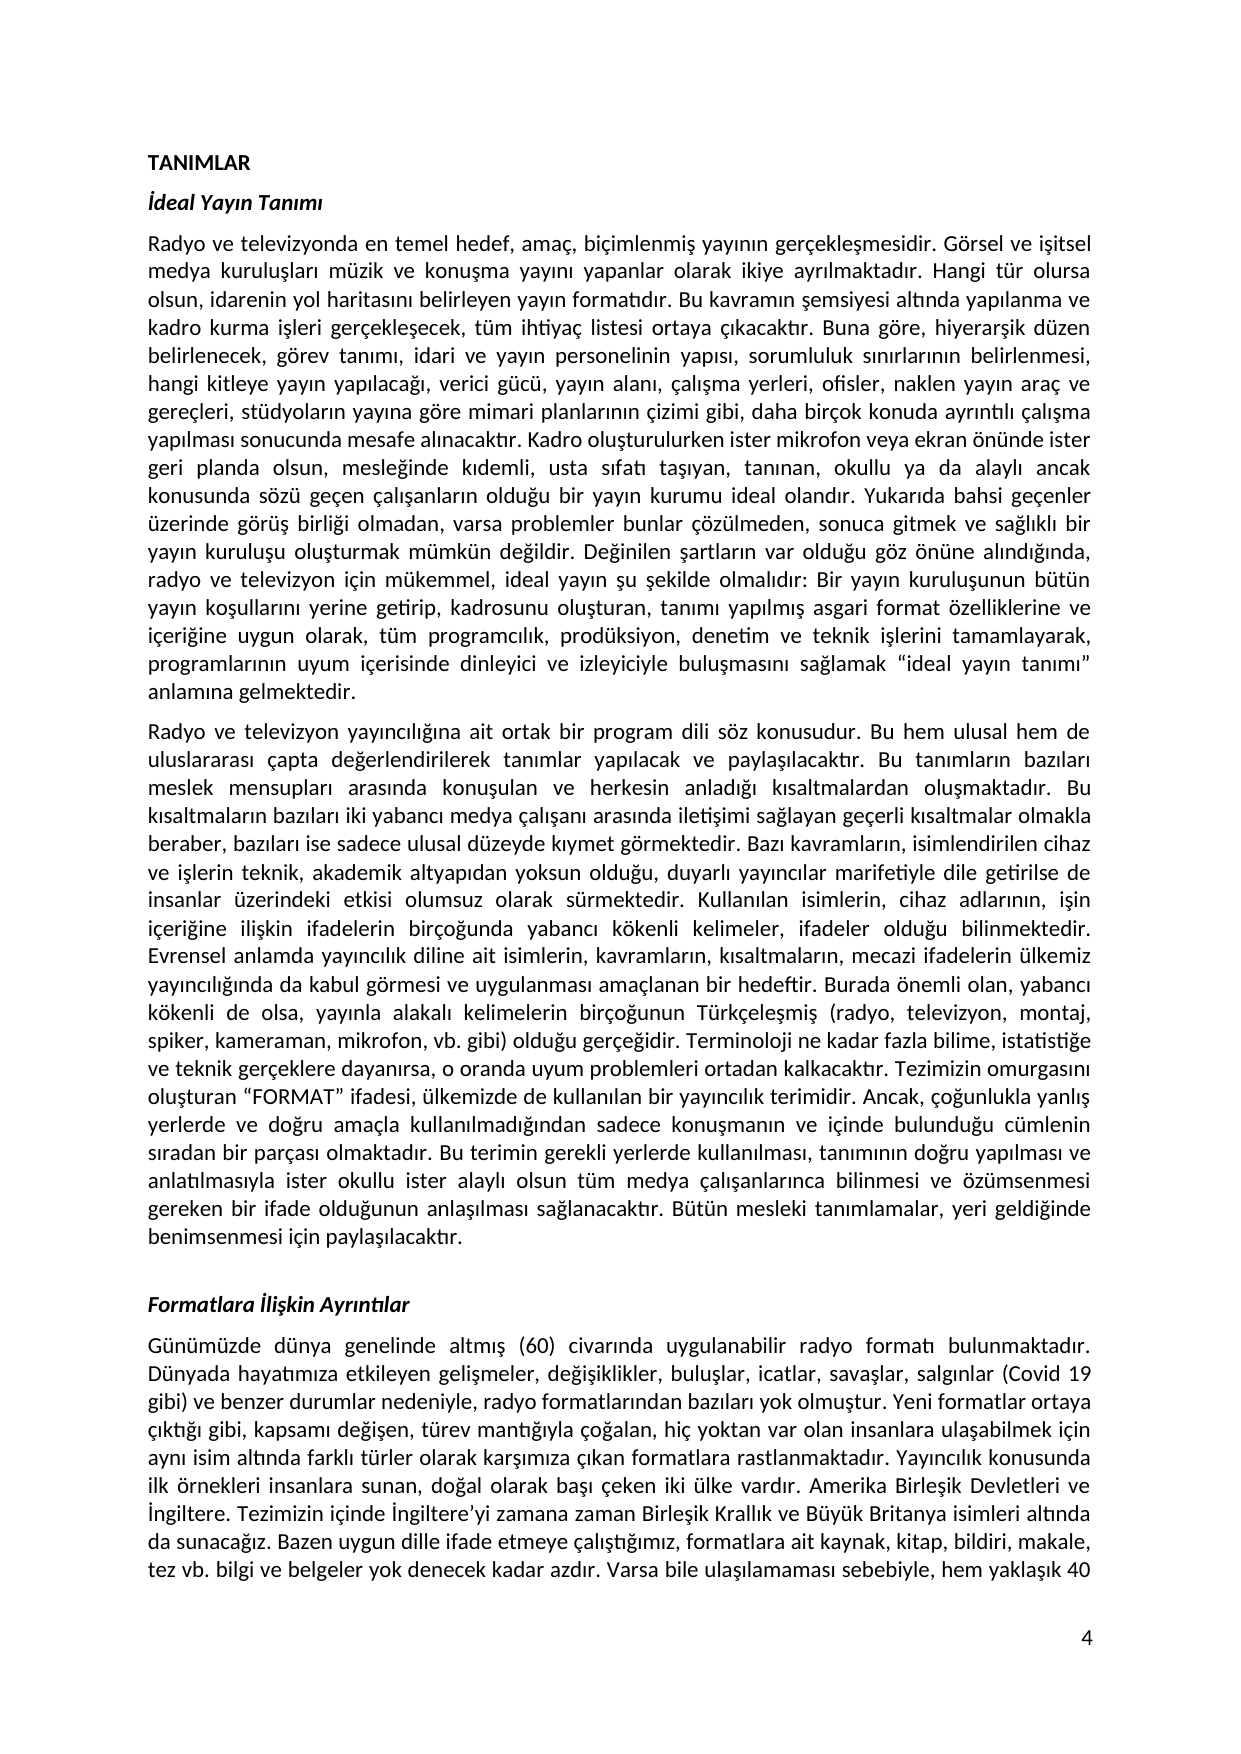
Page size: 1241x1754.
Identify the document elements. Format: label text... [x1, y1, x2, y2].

text Radyo ve televizyonda en temel hedef, amaç, biçimlenmiş yayının gerçekleşmesidir. Görsel ve işitsel medya kuruluşları müzik ve konuşma yayını yapanlar olarak ikiye ayrılmaktadır. Hangi tür olursa olsun, idarenin yol haritasını belirleyen yayın formatıdır. Bu kavramın şemsiyesi altında yapılanma ve kadro kurma işleri gerçekleşecek, tüm ihtiyaç listesi ortaya çıkacaktır. Buna göre, hiyerarşik düzen belirlenecek, görev tanımı, idari ve yayın personelinin yapısı, sorumluluk sınırlarının belirlenmesi, hangi kitleye yayın yapılacağı, verici gücü, yayın alanı, çalışma yerleri, ofisler, naklen yayın araç ve gereçleri, stüdyoların yayına göre mimari planlarının çizimi gibi, daha birçok konuda ayrıntılı çalışma yapılması sonucunda mesafe alınacaktır. Kadro oluşturulurken ister mikrofon veya ekran önünde ister geri planda olsun, mesleğinde kıdemli, usta sıfatı taşıyan, tanınan, okullu ya da alaylı ancak konusunda sözü geçen çalışanların olduğu bir yayın kurumu ideal olandır. Yukarıda bahsi geçenler üzerinde görüş birliği olmadan, varsa problemler bunlar çözülmeden, sonuca gitmek ve sağlıklı bir yayın kuruluşu oluşturmak mümkün değildir. Değinilen şartların var olduğu göz önüne alındığında, radyo ve televizyon için mükemmel, ideal yayın şu şekilde olmalıdır: Bir yayın kuruluşunun bütün yayın koşullarını yerine getirip, kadrosunu oluşturan, tanımı yapılmış asgari format özelliklerine ve içeriğine uygun olarak, tüm programcılık, prodüksiyon, denetim ve teknik işlerini tamamlayarak, programlarının uyum içerisinde dinleyici ve izleyiciyle buluşmasını sağlamak “ideal yayın tanımı” anlamına gelmektedir. [148, 229, 1093, 705]
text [148, 1331, 1093, 1583]
text İdeal Yayın Tanımı [148, 188, 1093, 216]
text TANIMLAR [148, 148, 1093, 176]
text Formatlara İlişkin Ayrıntılar [148, 1262, 1093, 1318]
text Radyo ve televizyon yayıncılığına ait ortak bir program dili söz konusudur. Bu hem ulusal hem de uluslararası çapta değerlendirilerek tanımlar yapılacak ve paylaşılacaktır. Bu tanımların bazıları meslek mensupları arasında konuşulan ve herkesin anladığı kısaltmalardan oluşmaktadır. Bu kısaltmaların bazıları iki yabancı medya çalışanı arasında iletişimi sağlayan geçerli kısaltmalar olmakla beraber, bazıları ise sadece ulusal düzeyde kıymet görmektedir. Bazı kavramların, isimlendirilen cihaz ve işlerin teknik, akademik altyapıdan yoksun olduğu, duyarlı yayıncılar marifetiyle dile getirilse de insanlar üzerindeki etkisi olumsuz olarak sürmektedir. Kullanılan isimlerin, cihaz adlarının, işin içeriğine ilişkin ifadelerin birçoğunda yabancı kökenli kelimeler, ifadeler olduğu bilinmektedir. Evrensel anlamda yayıncılık diline ait isimlerin, kavramların, kısaltmaların, mecazi ifadelerin ülkemiz yayıncılığında da kabul görmesi ve uygulanması amaçlanan bir hedeftir. Burada önemli olan, yabancı kökenli de olsa, yayınla alakalı kelimelerin birçoğunun Türkçeleşmiş (radyo, televizyon, montaj, spiker, kameraman, mikrofon, vb. gibi) olduğu gerçeğidir. Terminoloji ne kadar fazla bilime, istatistiğe ve teknik gerçeklere dayanırsa, o oranda uyum problemleri ortadan kalkacaktır. Tezimizin omurgasını oluşturan “FORMAT” ifadesi, ülkemizde de kullanılan bir yayıncılık terimidir. Ancak, çoğunlukla yanlış yerlerde ve doğru amaçla kullanılmadığından sadece konuşmanın ve içinde bulunduğu cümlenin sıradan bir parçası olmaktadır. Bu terimin gerekli yerlerde kullanılması, tanımının doğru yapılması ve anlatılmasıyla ister okullu ister alaylı olsun tüm medya çalışanlarınca bilinmesi ve özümsenmesi gereken bir ifade olduğunun anlaşılması sağlanacaktır. Bütün mesleki tanımlamalar, yeri geldiğinde benimsenmesi için paylaşılacaktır. [148, 717, 1093, 1250]
